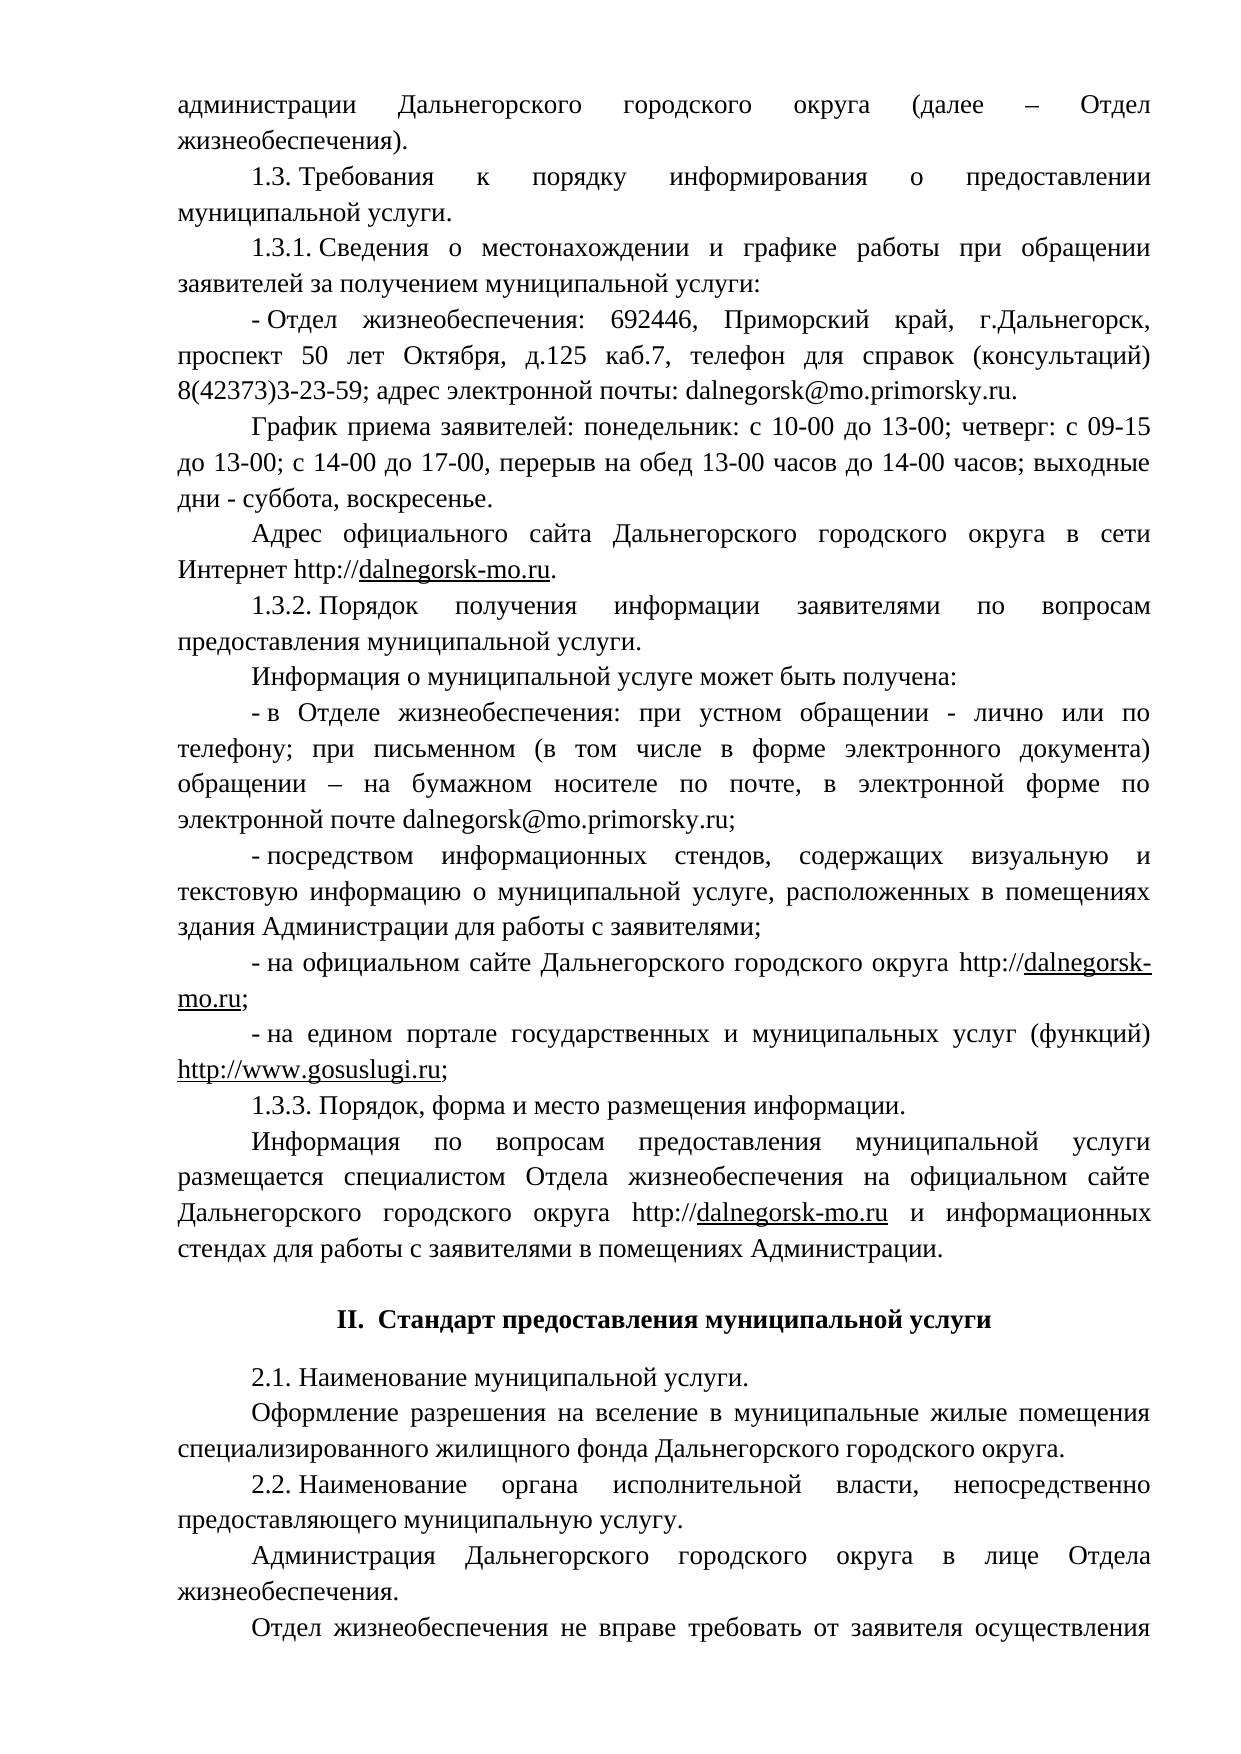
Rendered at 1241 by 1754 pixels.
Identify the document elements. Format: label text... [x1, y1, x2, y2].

text 1.3.2. Порядок получения информации заявителями по вопросам предоставления муниципальной услуги. [177, 589, 1152, 656]
text Информация по вопросам предоставления муниципальной услуги размещается специалистом Отдела жизнеобеспечения на официальном сайте Дальнегорского городского округа http://dalnegorsk-mo.ru и информационных стендах для работы с заявителями в помещениях Администрации. [177, 1125, 1152, 1263]
text Администрация Дальнегорского городского округа в лице Отдела жизнеобеспечения. [177, 1539, 1152, 1606]
text - на официальном сайте Дальнегорского городского округа http://dalnegorsk-mo.ru; [177, 946, 1152, 1013]
text 1.3.3. Порядок, форма и место размещения информации. [177, 1089, 1152, 1120]
text 1.3. Требования к порядку информирования о предоставлении муниципальной услуги. [177, 160, 1152, 227]
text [177, 1611, 1152, 1642]
text График приема заявителей: понедельник: с 10-00 до 13-00; четверг: с 09-15 до 13-00; с 14-00 до 17-00, перерыв на обед 13-00 часов до 14-00 часов; выходные дни - суббота, воскресенье. [177, 410, 1152, 513]
text - Отдел жизнеобеспечения: 692446, Приморский край, г.Дальнегорск, проспект 50 лет Октября, д.125 каб.7, телефон для справок (консультаций) 8(42373)3-23-59; адрес электронной почты: dalnegorsk@mo.primorsky.ru. [177, 303, 1152, 406]
list II. Стандарт предоставления муниципальной услуги [177, 1303, 1152, 1334]
text Оформление разрешения на вселение в муниципальные жилые помещения специализированного жилищного фонда Дальнегорского городского округа. [177, 1396, 1152, 1463]
text - посредством информационных стендов, содержащих визуальную и текстовую информацию о муниципальной услуге, расположенных в помещениях здания Администрации для работы с заявителями; [177, 839, 1152, 942]
text 1.3.1. Сведения о местонахождении и графике работы при обращении заявителей за получением муниципальной услуги: [177, 232, 1152, 298]
text - на едином портале государственных и муниципальных услуг (функций) http://www.gosuslugi.ru; [177, 1018, 1152, 1084]
text 2.2. Наименование органа исполнительной власти, непосредственно предоставляющего муниципальную услугу. [177, 1468, 1152, 1535]
text Информация о муниципальной услуге может быть получена: [177, 660, 1152, 691]
text - в Отделе жизнеобеспечения: при устном обращении - лично или по телефону; при письменном (в том числе в форме электронного документа) обращении – на бумажном носителе по почте, в электронной форме по электронной почте dalnegorsk@mo.primorsky.ru; [177, 696, 1152, 834]
text 2.1. Наименование муниципальной услуги. [177, 1361, 1152, 1392]
text Адрес официального сайта Дальнегорского городского округа в сети Интернет http://dalnegorsk-mo.ru. [177, 517, 1152, 584]
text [177, 89, 1152, 156]
